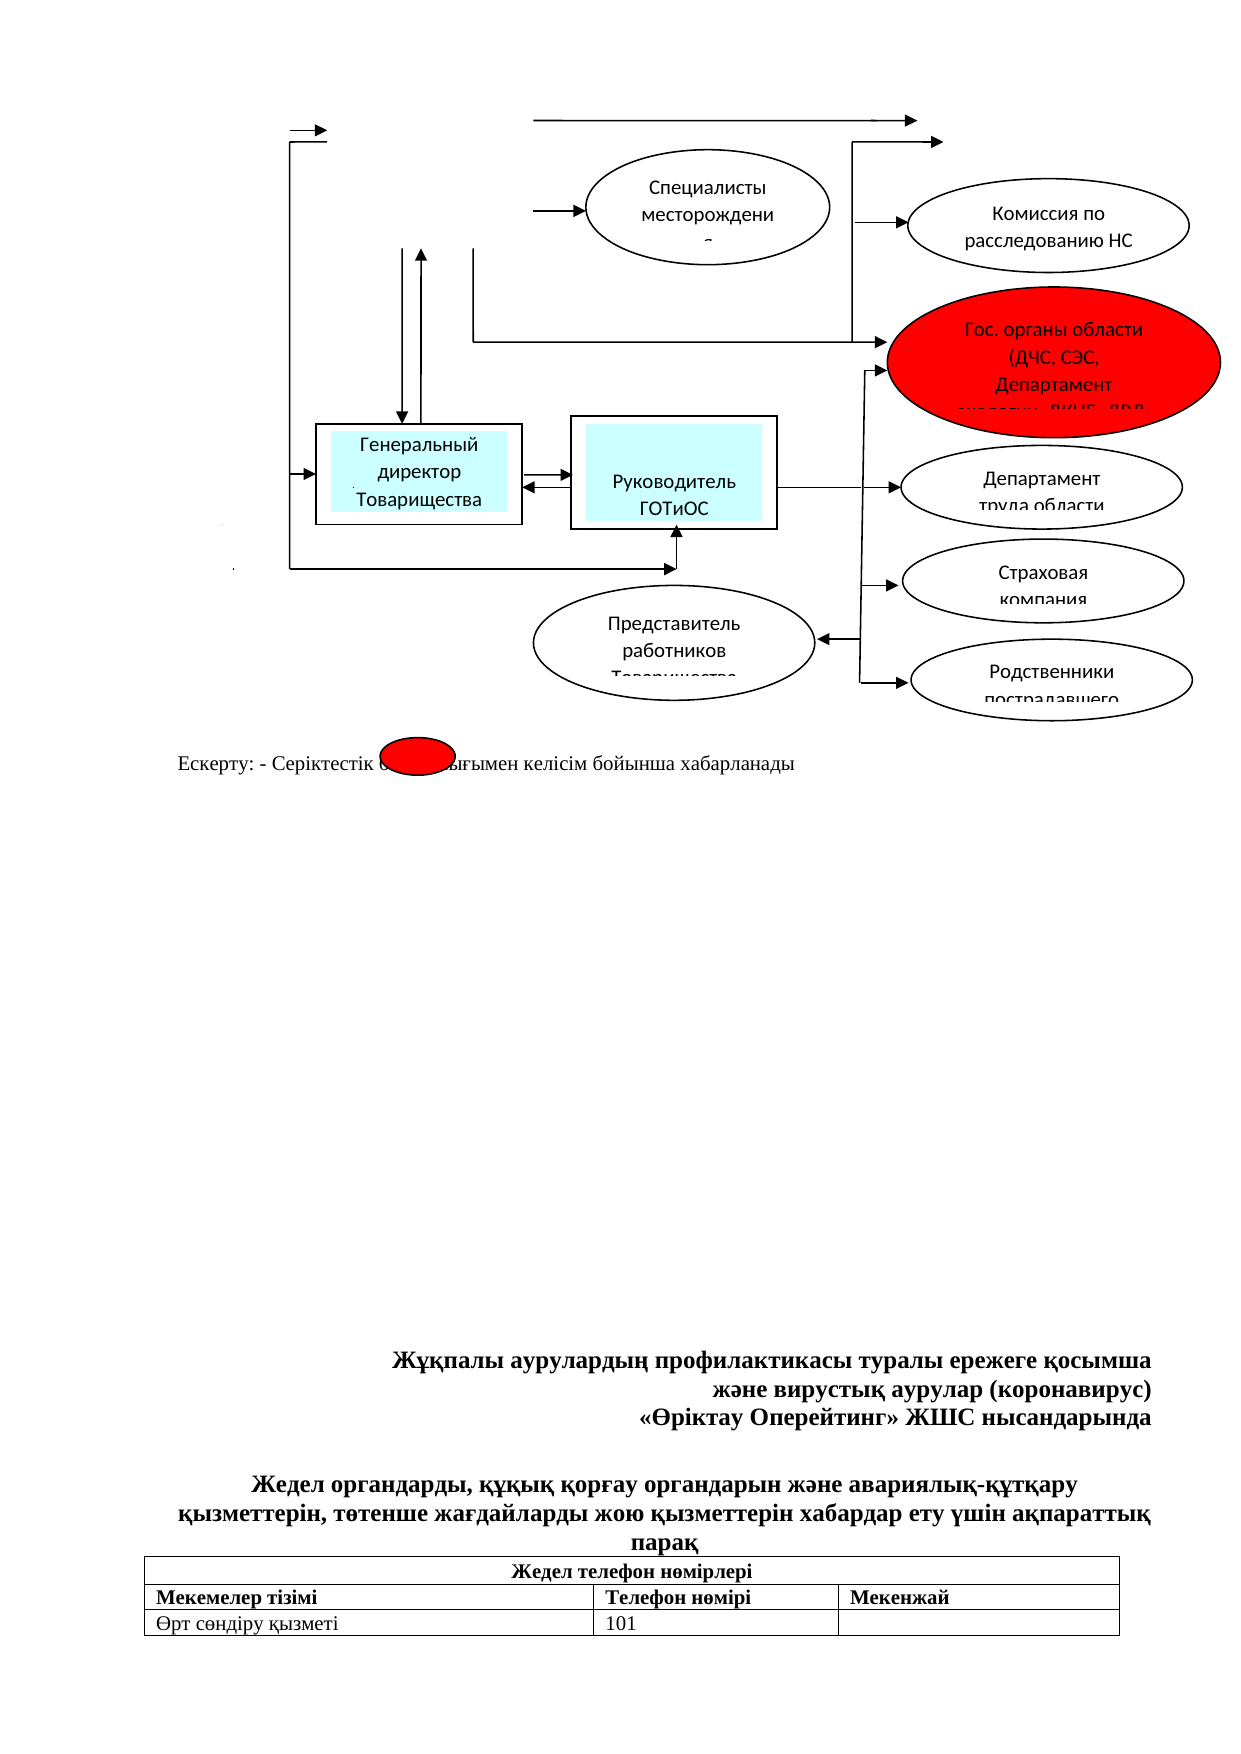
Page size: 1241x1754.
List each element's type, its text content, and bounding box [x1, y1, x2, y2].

table_cell Өрт сөндіру қызметі [145, 1610, 593, 1634]
text Ескерту: - Серіктестік басшылығымен келісім бойынша хабарланады [435, 751, 1152, 775]
table_cell [839, 1610, 1119, 1634]
text Ескерту: - Серіктестік басшылығымен келісім бойынша хабарланады [177, 751, 401, 775]
text «Өріктау Оперейтинг» ЖШС нысандарында [177, 1402, 1152, 1431]
table_cell 101 [594, 1610, 838, 1634]
table_cell Телефон нөмірі [594, 1585, 838, 1609]
table_cell Мекенжай [839, 1585, 1119, 1609]
text Жұқпалы аурулардың профилактикасы туралы ережеге қосымша [177, 1345, 1152, 1374]
text Жедел органдарды, құқық қорғау органдарын және авариялық-құтқару қызметтерін, төтенше жағдайларды жою қызметтерін хабардар ету үшін ақпараттық парақ [177, 1469, 1152, 1556]
text және вирустық аурулар (коронавирус) [177, 1374, 1152, 1402]
table_header Жедел телефон нөмірлері [145, 1557, 1119, 1584]
table_cell Мекемелер тізімі [145, 1585, 593, 1609]
